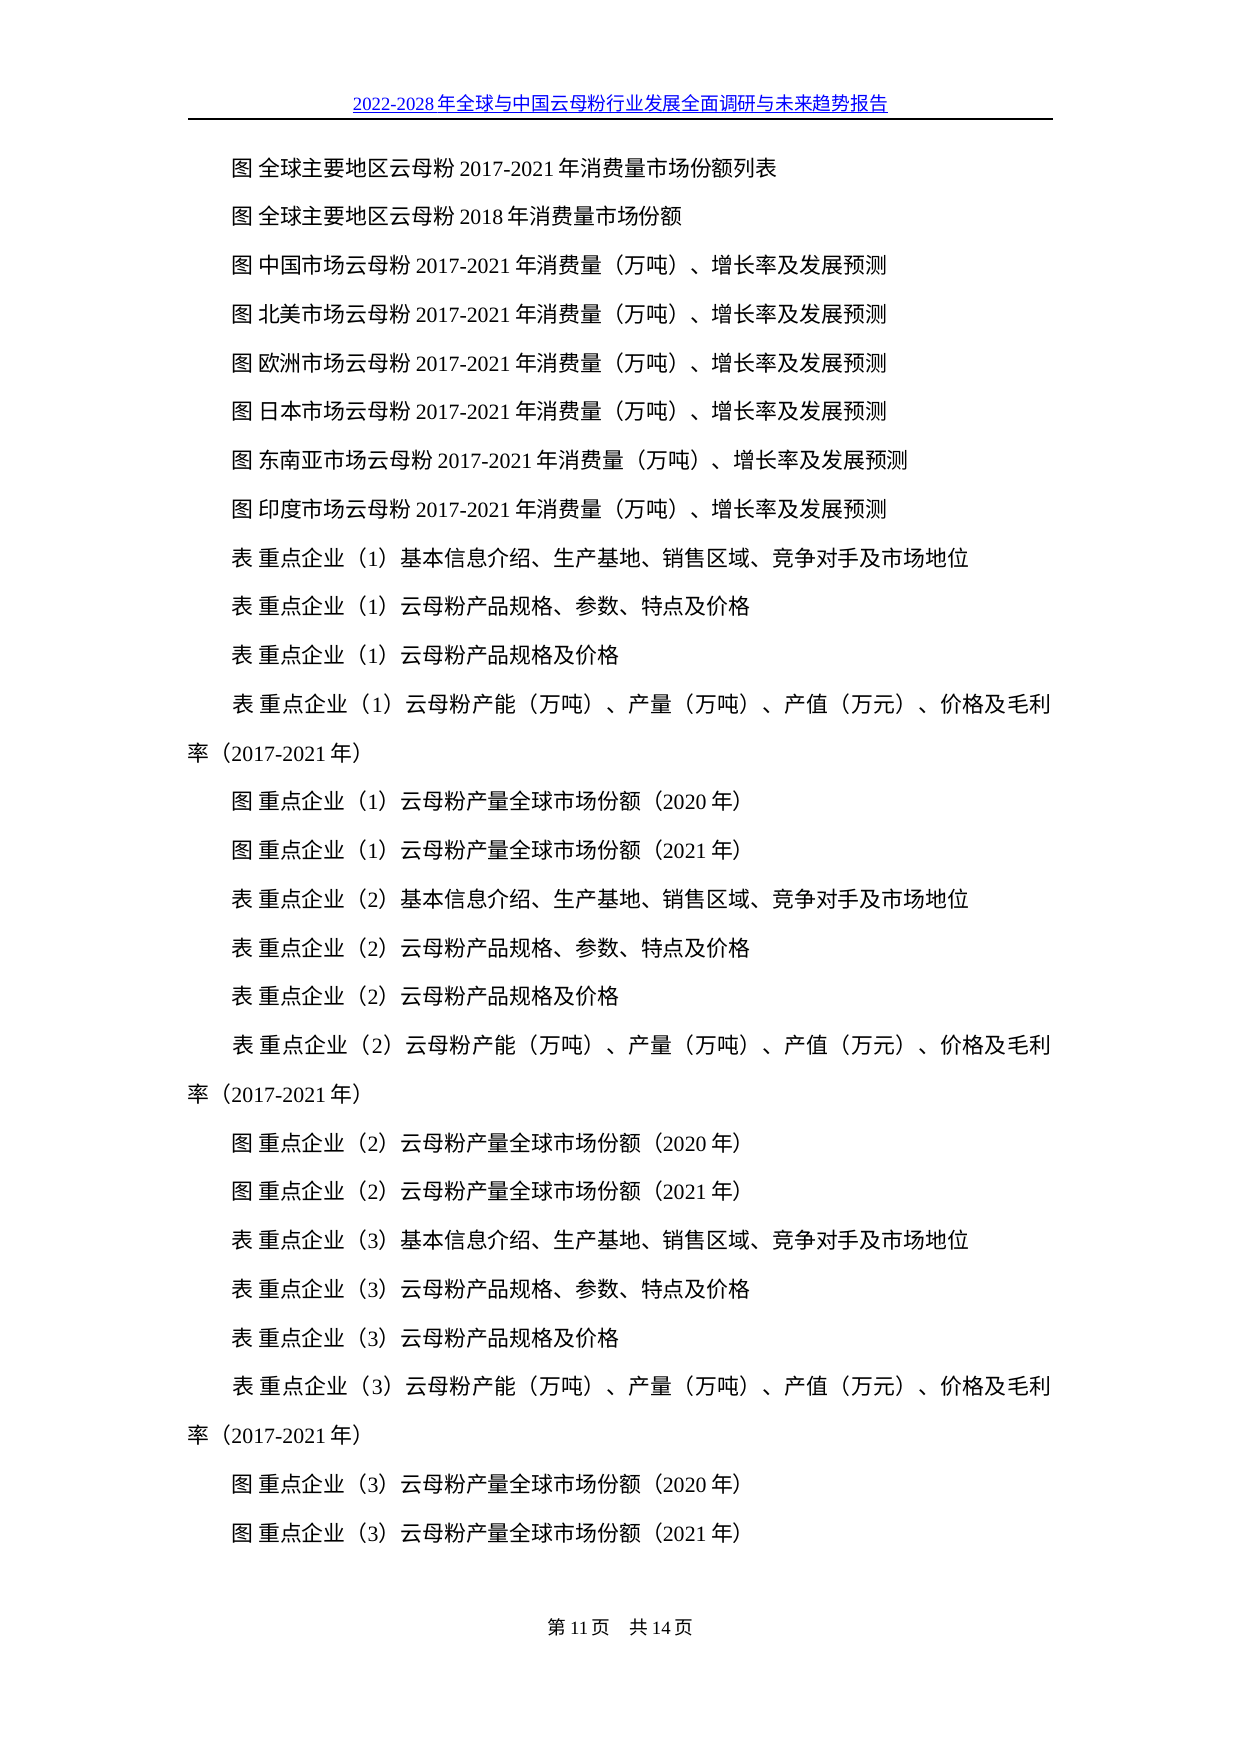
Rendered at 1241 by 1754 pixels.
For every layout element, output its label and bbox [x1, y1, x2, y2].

text [187, 150, 1053, 1548]
